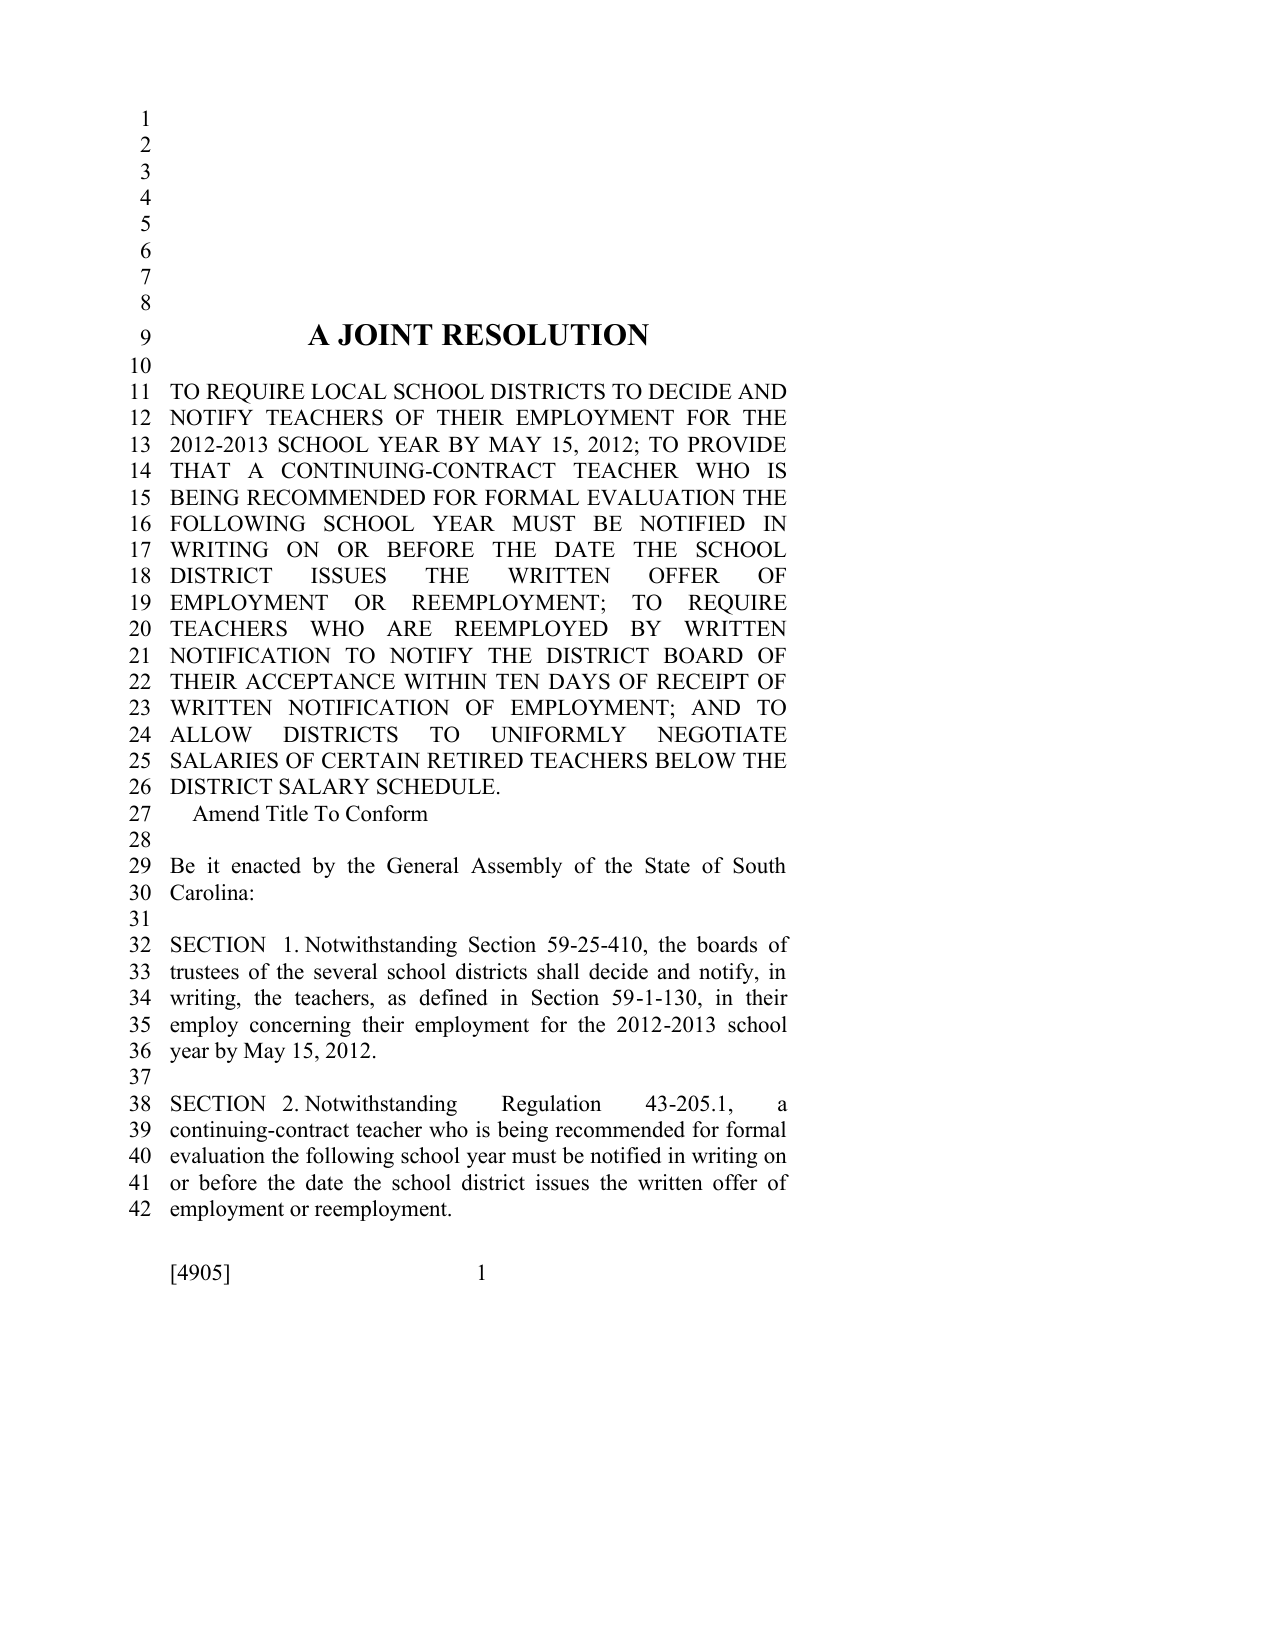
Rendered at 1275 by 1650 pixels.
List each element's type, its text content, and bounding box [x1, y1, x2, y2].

text SECTION 2. Notwithstanding Regulation 43-205.1, a continuing-contract teacher who is being recommended for formal evaluation the following school year must be notified in writing on or before the date the school district issues the written offer of employment or reemployment. [169, 1090, 787, 1221]
text TO REQUIRE LOCAL SCHOOL DISTRICTS TO DECIDE AND NOTIFY TEACHERS OF THEIR EMPLOYMENT FOR THE 2012-2013 SCHOOL YEAR BY MAY 15, 2012; TO PROVIDE THAT A CONTINUING-CONTRACT TEACHER WHO IS BEING RECOMMENDED FOR FORMAL EVALUATION THE FOLLOWING SCHOOL YEAR MUST BE NOTIFIED IN WRITING ON OR BEFORE THE DATE THE SCHOOL DISTRICT ISSUES THE WRITTEN OFFER OF EMPLOYMENT OR REEMPLOYMENT; TO REQUIRE TEACHERS WHO ARE REEMPLOYED BY WRITTEN NOTIFICATION TO NOTIFY THE DISTRICT BOARD OF THEIR ACCEPTANCE WITHIN TEN DAYS OF RECEIPT OF WRITTEN NOTIFICATION OF EMPLOYMENT; AND TO ALLOW DISTRICTS TO UNIFORMLY NEGOTIATE SALARIES OF CERTAIN RETIRED TEACHERS BELOW THE DISTRICT SALARY SCHEDULE. [169, 378, 787, 800]
text SECTION 1. Notwithstanding Section 59-25-410, the boards of trustees of the several school districts shall decide and notify, in writing, the teachers, as defined in Section 59-1-130, in their employ concerning their employment for the 2012-2013 school year by May 15, 2012. [169, 932, 787, 1063]
text Amend Title To Conform [169, 800, 787, 826]
text Be it enacted by the General Assembly of the State of South Carolina: [169, 852, 787, 905]
text A JOINT RESOLUTION [169, 316, 787, 352]
